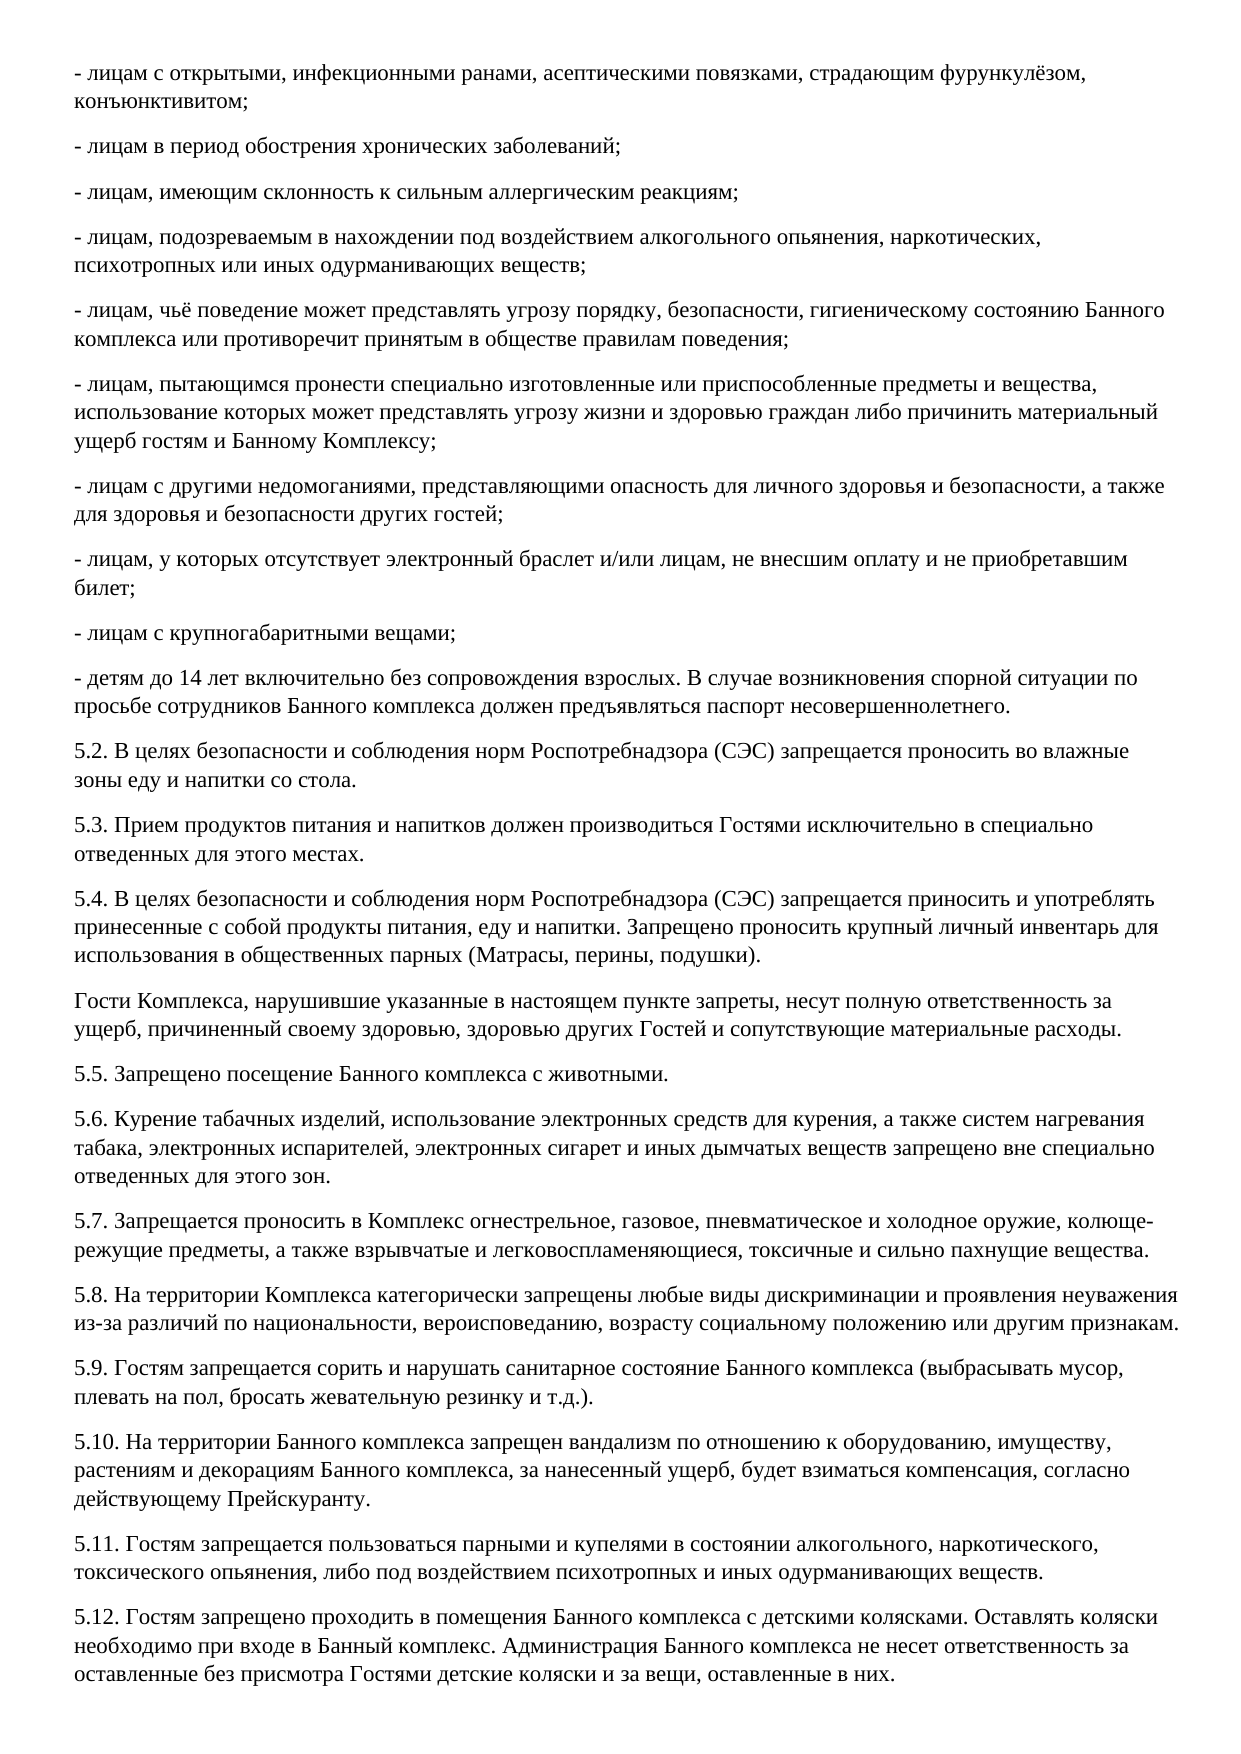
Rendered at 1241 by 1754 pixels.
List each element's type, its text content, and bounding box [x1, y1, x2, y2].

text 5.3. Прием продуктов питания и напитков должен производиться Гостями исключительно в специально отведенных для этого местах. [74, 811, 1181, 866]
text - детям до 14 лет включительно без сопровождения взрослых. В случае возникновения спорной ситуации по просьбе сотрудников Банного комплекса должен предъявляться паспорт несовершеннолетнего. [74, 664, 1181, 719]
text 5.8. На территории Комплекса категорически запрещены любые виды дискриминации и проявления неуважения из-за различий по национальности, вероисповеданию, возрасту социальному положению или другим признакам. [74, 1281, 1181, 1336]
text - лицам, подозреваемым в нахождении под воздействием алкогольного опьянения, наркотических, психотропных или иных одурманивающих веществ; [74, 223, 1181, 278]
text 5.10. На территории Банного комплекса запрещен вандализм по отношению к оборудованию, имуществу, растениям и декорациям Банного комплекса, за нанесенный ущерб, будет взиматься компенсация, согласно действующему Прейскуранту. [74, 1428, 1181, 1511]
text - лицам в период обострения хронических заболеваний; [74, 133, 1181, 159]
text 5.6. Курение табачных изделий, использование электронных средств для курения, а также систем нагревания табака, электронных испарителей, электронных сигарет и иных дымчатых веществ запрещено вне специально отведенных для этого зон. [74, 1105, 1181, 1188]
text 5.7. Запрещается проносить в Комплекс огнестрельное, газовое, пневматическое и холодное оружие, колюще-режущие предметы, а также взрывчатые и легковоспламеняющиеся, токсичные и сильно пахнущие вещества. [74, 1207, 1181, 1262]
text - лицам, у которых отсутствует электронный браслет и/или лицам, не внесшим оплату и не приобретавшим билет; [74, 545, 1181, 600]
text 5.12. Гостям запрещено проходить в помещения Банного комплекса с детскими колясками. Оставлять коляски необходимо при входе в Банный комплекс. Администрация Банного комплекса не несет ответственность за оставленные без присмотра Гостями детские коляски и за вещи, оставленные в них. [74, 1603, 1181, 1687]
text 5.4. В целях безопасности и соблюдения норм Роспотребнадзора (СЭС) запрещается приносить и употреблять принесенные с собой продукты питания, еду и напитки. Запрещено проносить крупный личный инвентарь для использования в общественных парных (Матрасы, перины, подушки). [74, 885, 1181, 968]
text - лицам с другими недомоганиями, представляющими опасность для личного здоровья и безопасности, а также для здоровья и безопасности других гостей; [74, 472, 1181, 527]
text - лицам с открытыми, инфекционными ранами, асептическими повязками, страдающим фурункулёзом, конъюнктивитом; [74, 59, 1181, 114]
text 5.2. В целях безопасности и соблюдения норм Роспотребнадзора (СЭС) запрещается проносить во влажные зоны еду и напитки со стола. [74, 738, 1181, 792]
text 5.5. Запрещено посещение Банного комплекса с животными. [74, 1060, 1181, 1087]
text - лицам с крупногабаритными вещами; [74, 619, 1181, 645]
text - лицам, чьё поведение может представлять угрозу порядку, безопасности, гигиеническому состоянию Банного комплекса или противоречит принятым в обществе правилам поведения; [74, 296, 1181, 351]
text 5.9. Гостям запрещается сорить и нарушать санитарное состояние Банного комплекса (выбрасывать мусор, плевать на пол, бросать жевательную резинку и т.д.). [74, 1354, 1181, 1409]
text - лицам, имеющим склонность к сильным аллергическим реакциям; [74, 178, 1181, 204]
text 5.11. Гостям запрещается пользоваться парными и купелями в состоянии алкогольного, наркотического, токсического опьянения, либо под воздействием психотропных и иных одурманивающих веществ. [74, 1530, 1181, 1585]
text Гости Комплекса, нарушившие указанные в настоящем пункте запреты, несут полную ответственность за ущерб, причиненный своему здоровью, здоровью других Гостей и сопутствующие материальные расходы. [74, 987, 1181, 1041]
text - лицам, пытающимся пронести специально изготовленные или приспособленные предметы и вещества, использование которых может представлять угрозу жизни и здоровью граждан либо причинить материальный ущерб гостям и Банному Комплексу; [74, 370, 1181, 453]
